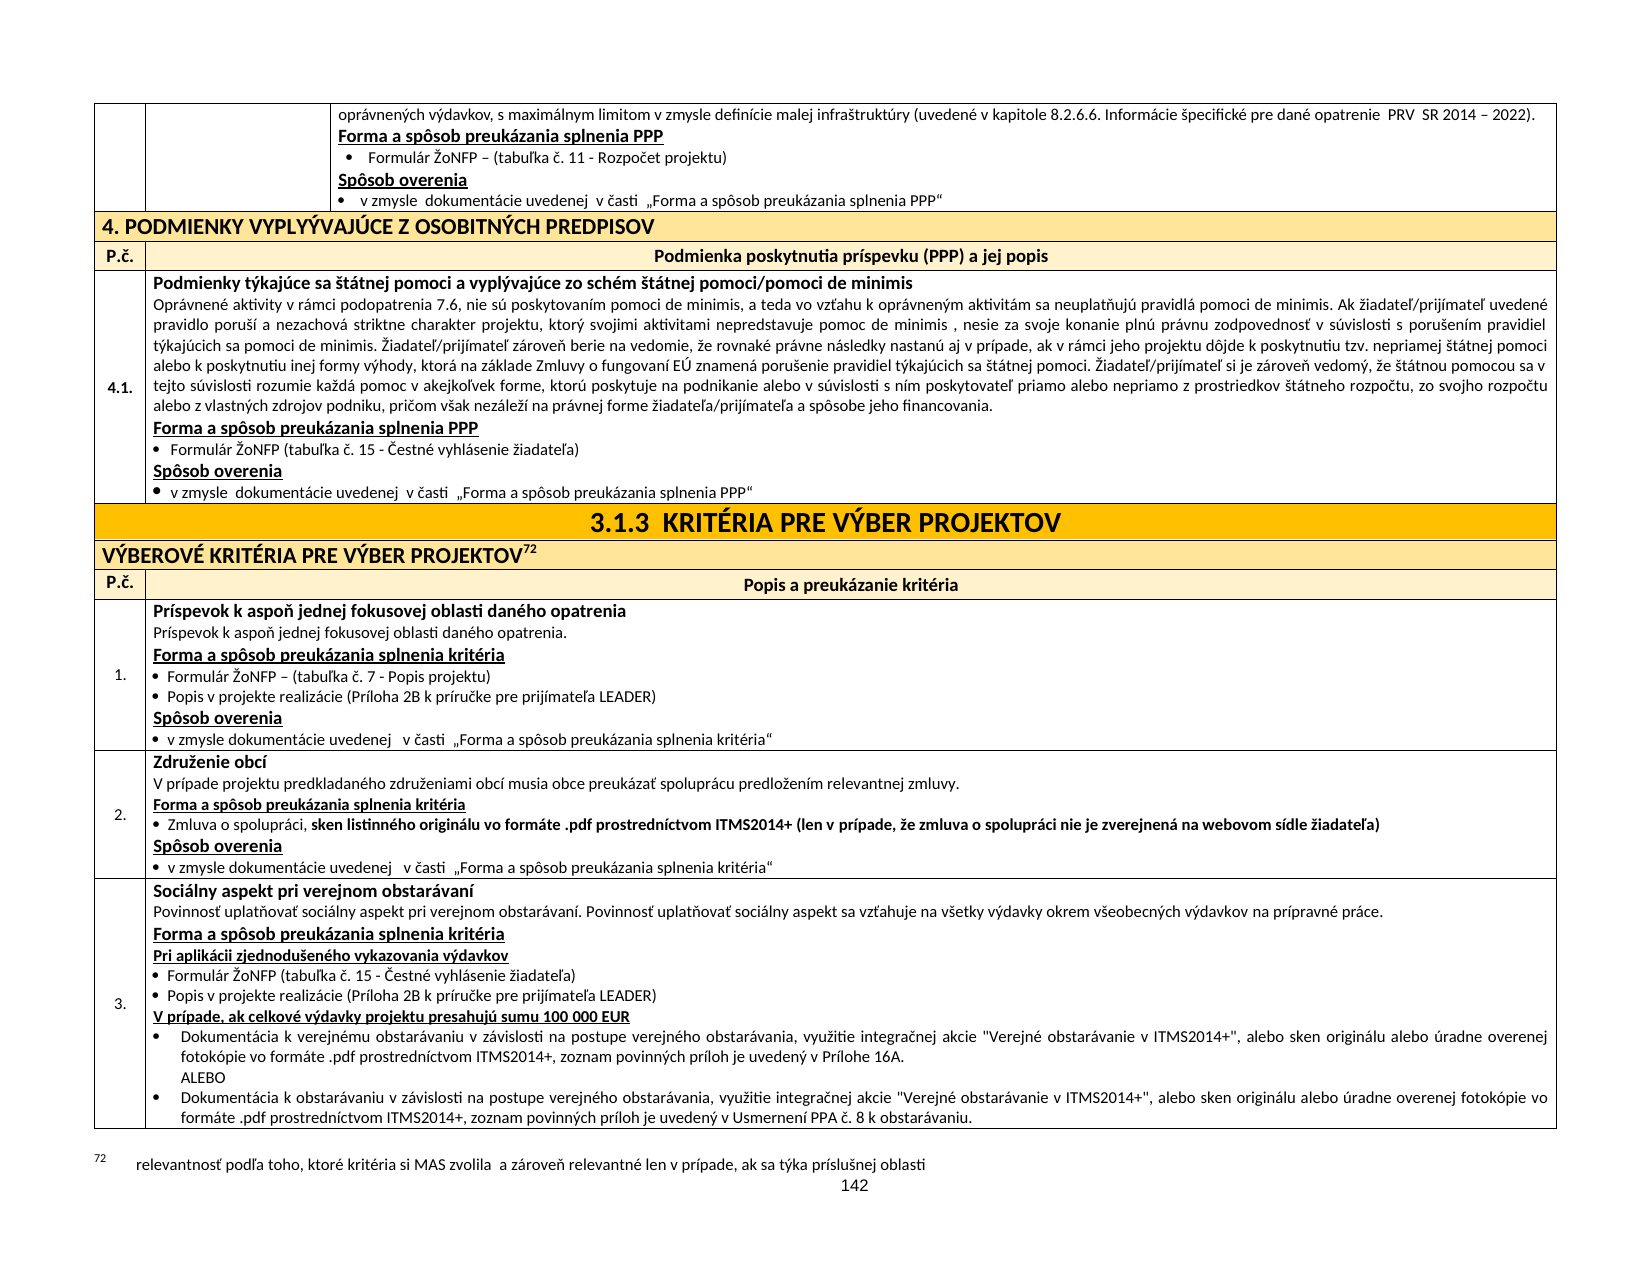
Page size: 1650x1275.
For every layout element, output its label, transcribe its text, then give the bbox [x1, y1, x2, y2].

table_cell P.č. [95, 242, 145, 270]
table_cell 1. [95, 600, 145, 750]
table_cell Podmienky týkajúce sa štátnej pomoci a vyplývajúce zo schém štátnej pomoci/pomoci de minimis Oprávnené aktivity v rámci podopatrenia 7.6, nie sú poskytovaním pomoci de minimis, a teda vo vzťahu k oprávneným aktivitám sa neuplatňujú pravidlá pomoci de minimis. Ak žiadateľ/prijímateľ uvedené pravidlo poruší a nezachová striktne charakter projektu, ktorý svojimi aktivitami nepredstavuje pomoc de minimis , nesie za svoje konanie plnú právnu zodpovednosť v súvislosti s porušením pravidiel týkajúcich sa pomoci de minimis. Žiadateľ/prijímateľ zároveň berie na vedomie, že rovnaké právne následky nastanú aj v prípade, ak v rámci jeho projektu dôjde k poskytnutiu tzv. nepriamej štátnej pomoci alebo k poskytnutiu inej formy výhody, ktorá na základe Zmluvy o fungovaní EÚ znamená porušenie pravidiel týkajúcich sa štátnej pomoci. Žiadateľ/prijímateľ si je zároveň vedomý, že štátnou pomocou sa v tejto súvislosti rozumie každá pomoc v akejkoľvek forme, ktorú poskytuje na podnikanie alebo v súvislosti s ním poskytovateľ priamo alebo nepriamo z prostriedkov štátneho rozpočtu, zo svojho rozpočtu alebo z vlastných zdrojov podniku, pričom však nezáleží na právnej forme žiadateľa/prijímateľa a spôsobe jeho financovania. Forma a spôsob preukázania splnenia PPP Formulár ŽoNFP (tabuľka č. 15 - Čestné vyhlásenie žiadateľa) Spôsob overenia v zmysle dokumentácie uvedenej v časti „Forma a spôsob preukázania splnenia PPP“ [146, 271, 1556, 503]
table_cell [146, 879, 1556, 1128]
table_cell 4. PODMIENKY VYPLYÝVAJÚCE Z OSOBITNÝCH PREDPISOV [95, 212, 1556, 241]
table_cell 2. [95, 751, 145, 878]
table_cell 3. [95, 879, 145, 1128]
table_cell 3.1.3 Kritéria pre výber projektov [95, 504, 1556, 539]
table_cell VÝBEROVÉ KRITÉRIA PRE VÝBER PROJEKTOV [95, 541, 1556, 569]
table_cell 4.1. [95, 271, 145, 503]
table_cell Združenie obcí V prípade projektu predkladaného združeniami obcí musia obce preukázať spoluprácu predložením relevantnej zmluvy. Forma a spôsob preukázania splnenia kritéria Zmluva o spolupráci, sken listinného originálu vo formáte .pdf prostredníctvom ITMS2014+ (len v prípade, že zmluva o spolupráci nie je zverejnená na webovom sídle žiadateľa) Spôsob overenia v zmysle dokumentácie uvedenej v časti „Forma a spôsob preukázania splnenia kritéria“ [146, 751, 1556, 878]
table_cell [331, 104, 1556, 211]
table_cell Príspevok k aspoň jednej fokusovej oblasti daného opatrenia Príspevok k aspoň jednej fokusovej oblasti daného opatrenia. Forma a spôsob preukázania splnenia kritéria Formulár ŽoNFP – (tabuľka č. 7 - Popis projektu) Popis v projekte realizácie (Príloha 2B k príručke pre prijímateľa LEADER) Spôsob overenia v zmysle dokumentácie uvedenej v časti „Forma a spôsob preukázania splnenia kritéria“ [146, 600, 1556, 750]
table_cell Podmienka poskytnutia príspevku (PPP) a jej popis [146, 242, 1556, 270]
table_cell P.č. [95, 570, 145, 599]
table_cell Popis a preukázanie kritéria [146, 570, 1556, 599]
